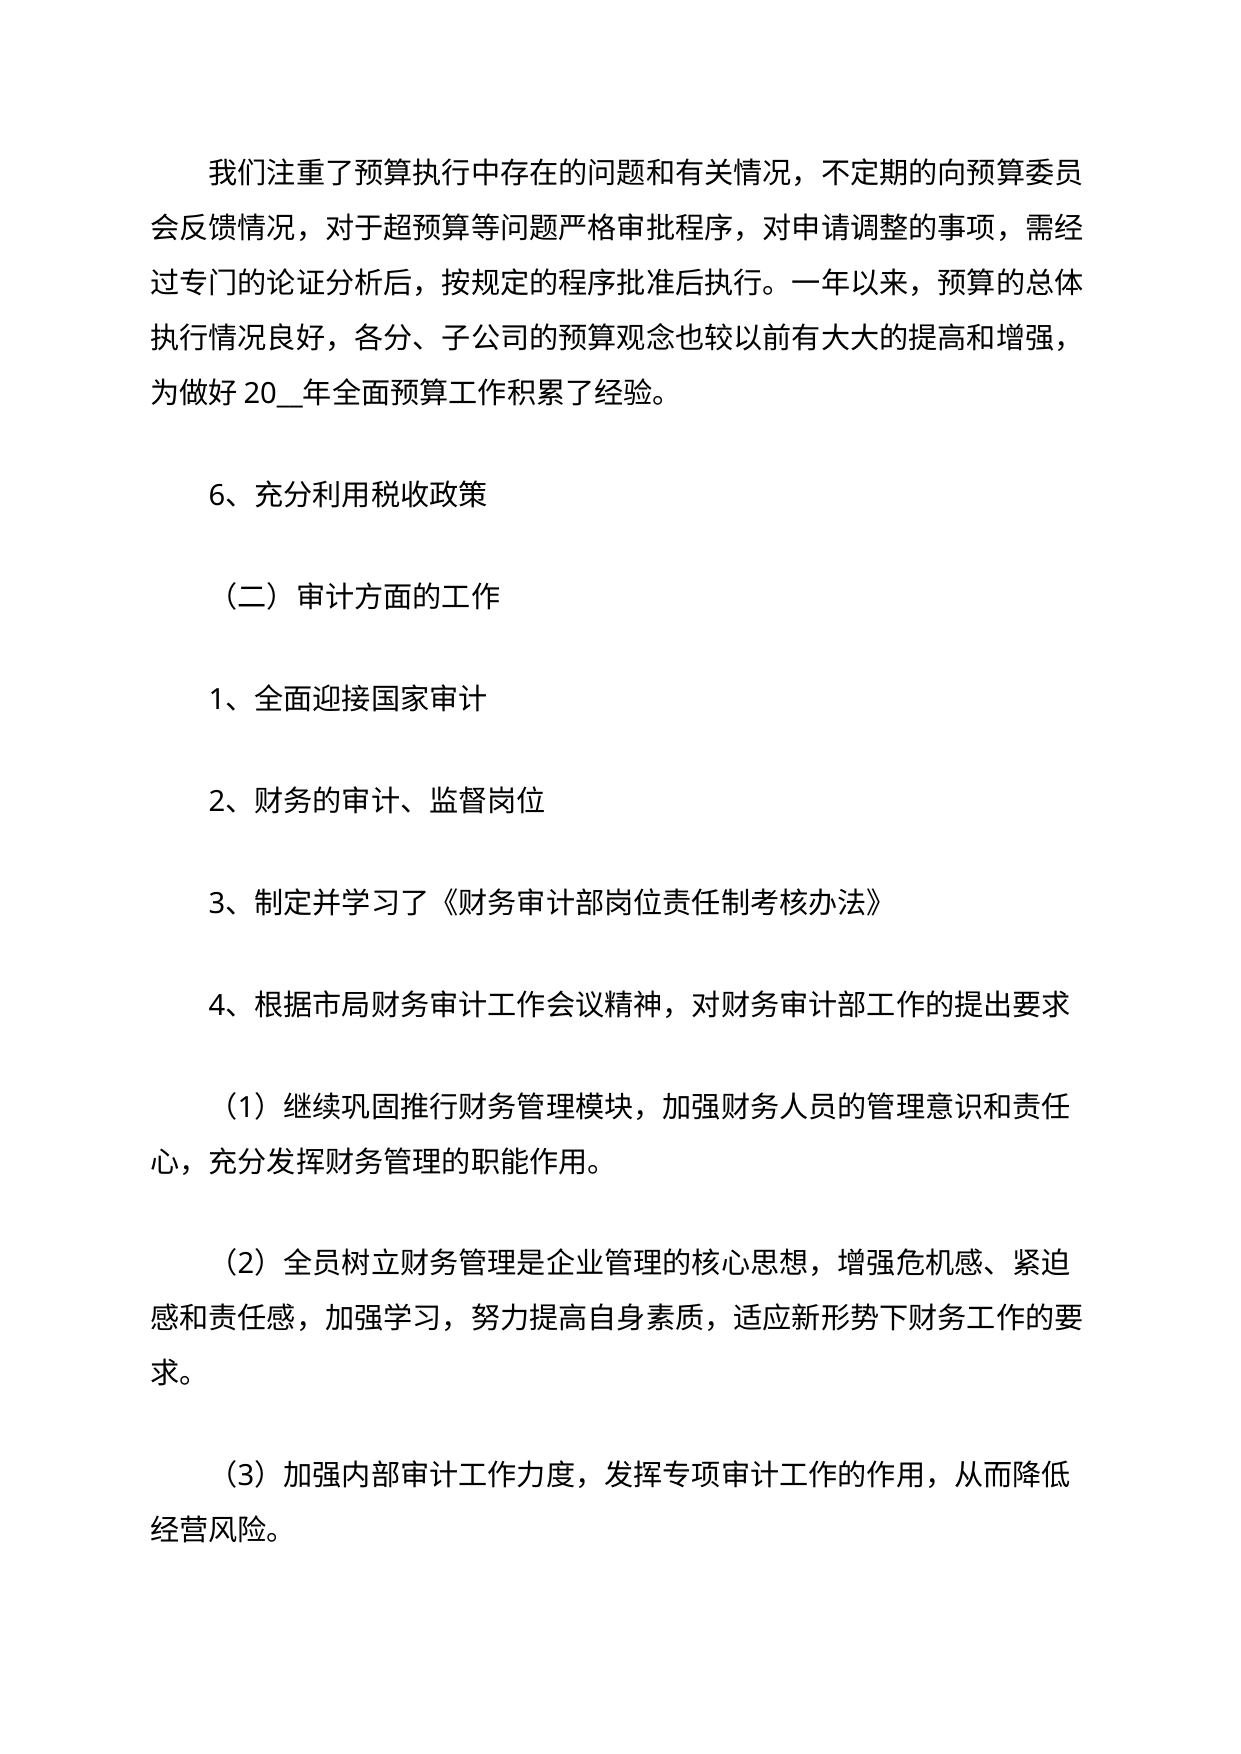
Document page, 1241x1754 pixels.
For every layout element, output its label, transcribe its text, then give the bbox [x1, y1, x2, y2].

text 6、充分利用税收政策 [150, 472, 1090, 514]
text 我们注重了预算执行中存在的问题和有关情况，不定期的向预算委员会反馈情况，对于超预算等问题严格审批程序，对申请调整的事项，需经过专门的论证分析后，按规定的程序批准后执行。一年以来，预算的总体执行情况良好，各分、子公司的预算观念也较以前有大大的提高和增强，为做好20__年全面预算工作积累了经验。 [150, 150, 1090, 412]
text （二）审计方面的工作 [150, 573, 1090, 616]
text 3、制定并学习了《财务审计部岗位责任制考核办法》 [150, 879, 1090, 922]
text 4、根据市局财务审计工作会议精神，对财务审计部工作的提出要求 [150, 981, 1090, 1024]
text （3）加强内部审计工作力度，发挥专项审计工作的作用，从而降低经营风险。 [150, 1452, 1090, 1549]
text （1）继续巩固推行财务管理模块，加强财务人员的管理意识和责任心，充分发挥财务管理的职能作用。 [150, 1083, 1090, 1181]
text （2）全员树立财务管理是企业管理的核心思想，增强危机感、紧迫感和责任感，加强学习，努力提高自身素质，适应新形势下财务工作的要求。 [150, 1240, 1090, 1392]
text 2、财务的审计、监督岗位 [150, 777, 1090, 820]
text 1、全面迎接国家审计 [150, 675, 1090, 718]
